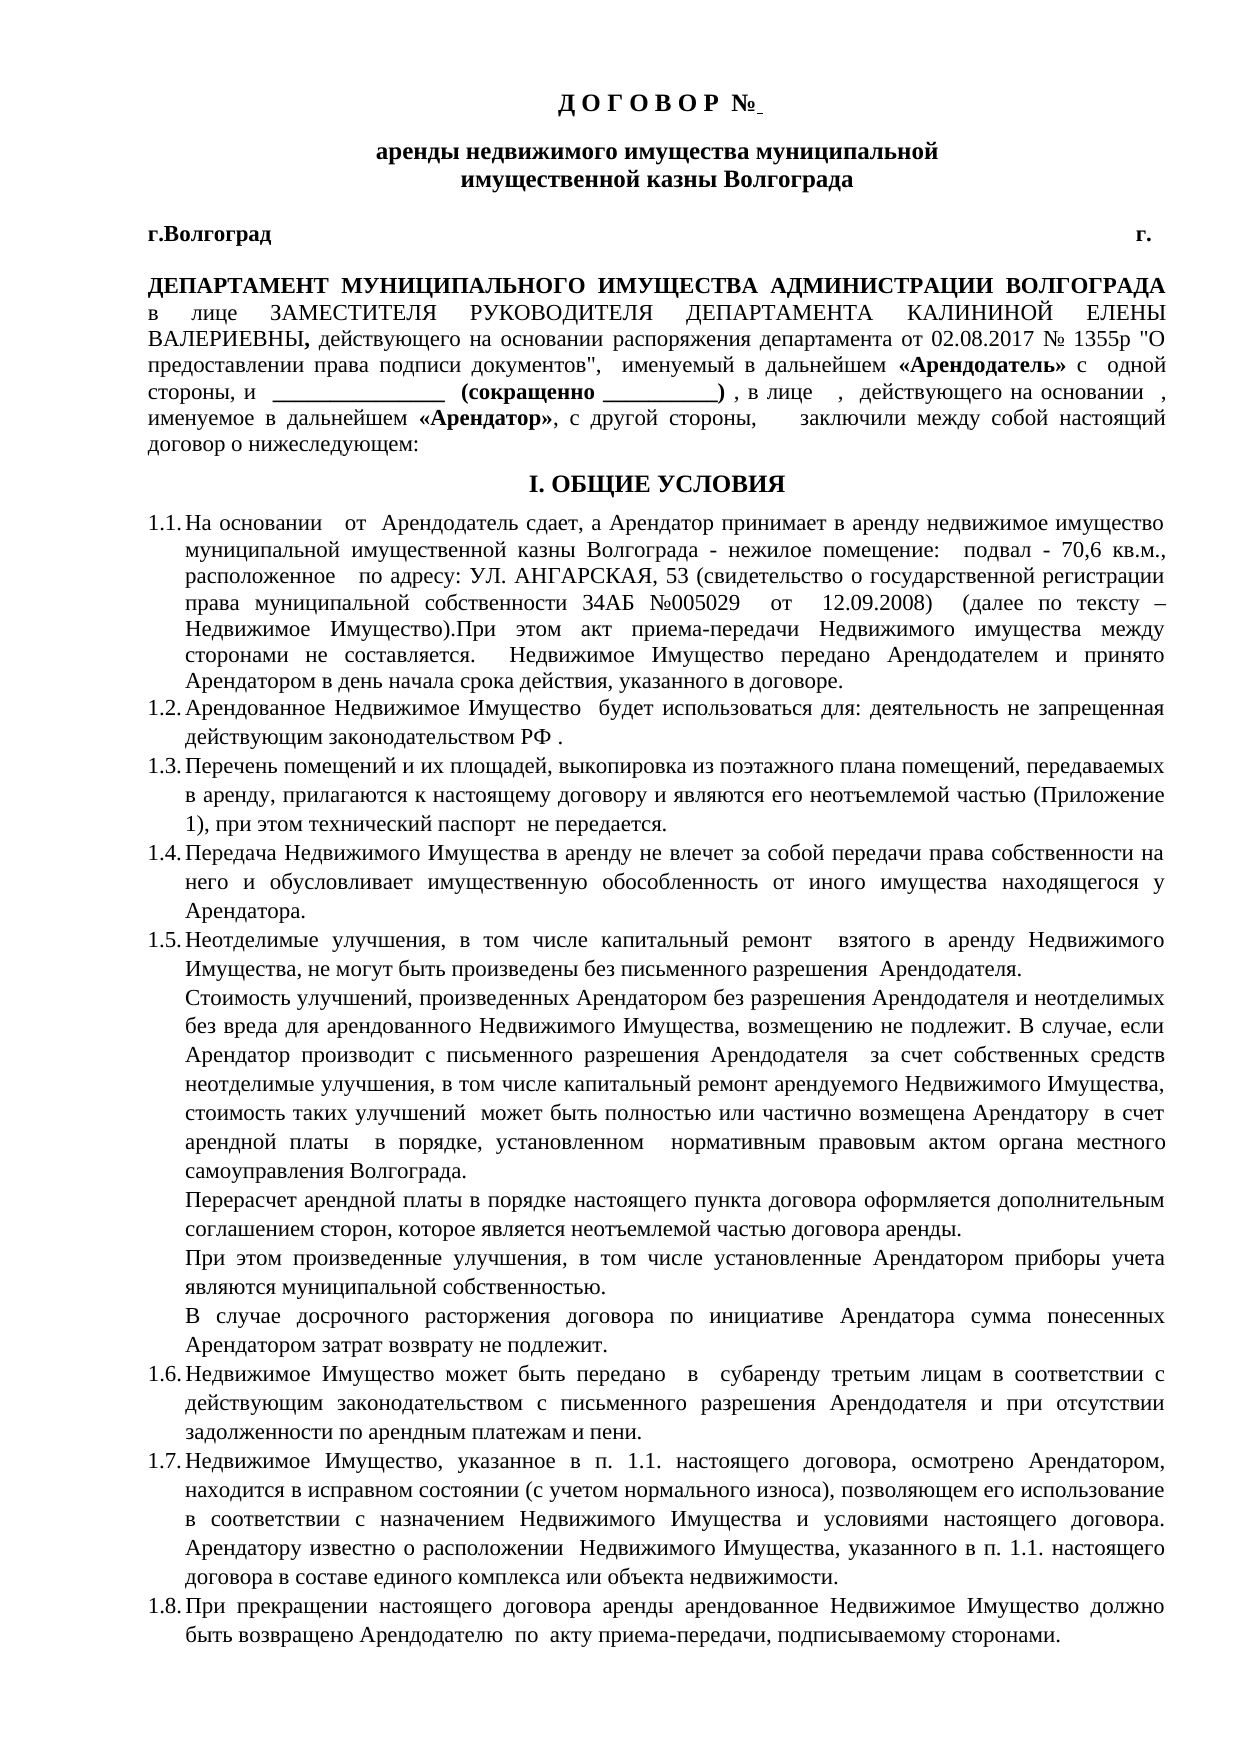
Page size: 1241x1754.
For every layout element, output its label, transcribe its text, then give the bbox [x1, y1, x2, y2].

text г.Волгоград г. [148, 219, 1166, 246]
text В случае досрочного расторжения договора по инициативе Арендатора сумма понесенных Арендатором затрат возврату не подлежит. [185, 1302, 1166, 1357]
text При этом произведенные улучшения, в том числе установленные Арендатором приборы учета являются муниципальной собственностью. [185, 1244, 1166, 1299]
list Недвижимое Имущество может быть передано в субаренду третьим лицам в соответствии с действующим законодательством с письменного разрешения Арендодателя и при отсутствии задолженности по арендным платежам и пени. [148, 1360, 1166, 1444]
list Неотделимые улучшения, в том числе капитальный ремонт взятого в аренду Недвижимого Имущества, не могут быть произведены без письменного разрешения Арендодателя. [147, 926, 1166, 981]
text имущественной казны Волгограда [148, 164, 1166, 193]
text Перерасчет арендной платы в порядке настоящего пункта договора оформляется дополнительным соглашением сторон, которое является неотъемлемой частью договора аренды. [185, 1186, 1166, 1242]
list Передача Недвижимого Имущества в аренду не влечет за собой передачи права собственности на него и обусловливает имущественную обособленность от иного имущества находящегося у Арендатора. [147, 839, 1166, 923]
list Арендованное Недвижимое Имущество будет использоваться для: деятельность не запрещенная действующим законодательством РФ . [147, 694, 1166, 749]
text I. ОБЩИЕ УСЛОВИЯ [148, 469, 1166, 497]
list Недвижимое Имущество, указанное в п. 1.1. настоящего договора, осмотрено Арендатором, находится в исправном состоянии (с учетом нормального износа), позволяющем его использование в соответствии с назначением Недвижимого Имущества и условиями настоящего договора. Арендатору известно о расположении Недвижимого Имущества, указанного в п. 1.1. настоящего договора в составе единого комплекса или объекта недвижимости. [147, 1447, 1166, 1589]
text аренды недвижимого имущества муниципальной [148, 136, 1166, 164]
text Д О Г О В О Р № [148, 88, 1166, 117]
text Стоимость улучшений, произведенных Арендатором без разрешения Арендодателя и неотделимых без вреда для арендованного Недвижимого Имущества, возмещению не подлежит. В случае, если Арендатор производит с письменного разрешения Арендодателя за счет собственных средств неотделимые улучшения, в том числе капитальный ремонт арендуемого Недвижимого Имущества, стоимость таких улучшений может быть полностью или частично возмещена Арендатору в счет арендной платы в порядке, установленном нормативным правовым актом органа местного самоуправления Волгограда. [185, 983, 1166, 1184]
text ДЕПАРТАМЕНТ МУНИЦИПАЛЬНОГО ИМУЩЕСТВА АДМИНИСТРАЦИИ ВОЛГОГРАДА в лице ЗАМЕСТИТЕЛЯ РУКОВОДИТЕЛЯ ДЕПАРТАМЕНТА КАЛИНИНОЙ ЕЛЕНЫ ВАЛЕРИЕВНЫ, действующего на основании распоряжения департамента от 02.08.2017 № 1355р "О предоставлении права подписи документов", именуемый в дальнейшем «Арендодатель» с одной стороны, и _______________ (сокращенно __________) , в лице , действующего на основании , именуемое в дальнейшем «Арендатор», с другой стороны, заключили между собой настоящий договор о нижеследующем: [148, 272, 1166, 457]
list Перечень помещений и их площадей, выкопировка из поэтажного плана помещений, передаваемых в аренду, прилагаются к настоящему договору и являются его неотъемлемой частью (Приложение 1), при этом технический паспорт не передается. [147, 752, 1166, 836]
list При прекращении настоящего договора аренды арендованное Недвижимое Имущество должно быть возвращено Арендодателю по акту приема-передачи, подписываемому сторонами. [148, 1592, 1166, 1647]
list На основании от Арендодатель сдает, а Арендатор принимает в аренду недвижимое имущество муниципальной имущественной казны Волгограда - нежилое помещение: подвал - 70,6 кв.м., расположенное по адресу: УЛ. АНГАРСКАЯ, 53 (свидетельство о государственной регистрации права муниципальной собственности 34АБ №005029 от 12.09.2008) (далее по тексту – Недвижимое Имущество).При этом акт приема-передачи Недвижимого имущества между сторонами не составляется. Недвижимое Имущество передано Арендодателем и принято Арендатором в день начала срока действия, указанного в договоре. [148, 509, 1166, 694]
